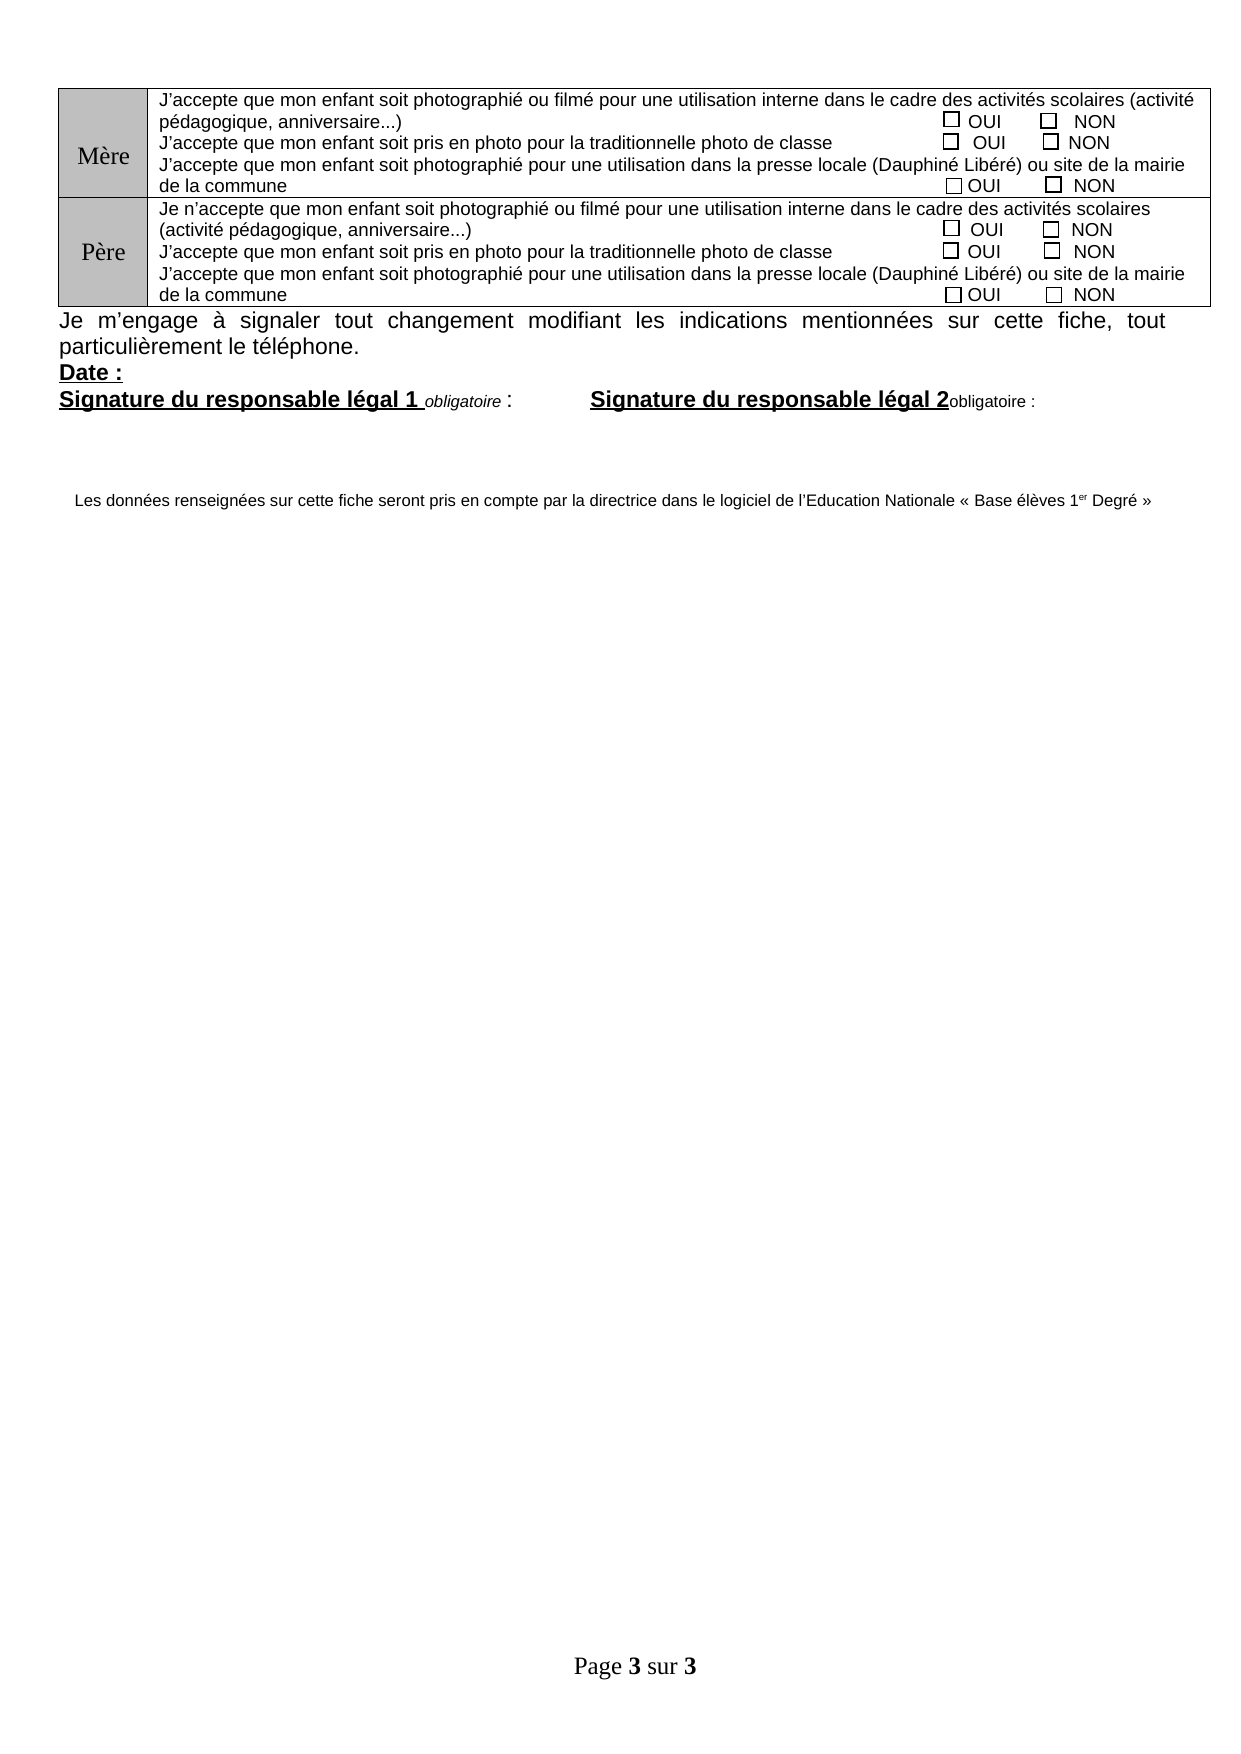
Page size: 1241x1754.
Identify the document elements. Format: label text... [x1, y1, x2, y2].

table_cell Père [59, 198, 147, 306]
text Date : [59, 359, 1166, 386]
text Les données renseignées sur cette fiche seront pris en compte par la directrice dans le logiciel de l’Education Nationale « Base élèves 1er Degré » [59, 491, 1166, 510]
text Signature du responsable légal 1 obligatoire : Signature du responsable légal 2obligatoire : [59, 386, 1166, 412]
text Je m’engage à signaler tout changement modifiant les indications mentionnées sur cette fiche, tout particulièrement le téléphone. [59, 307, 1166, 359]
table_header J’accepte que mon enfant soit photographié ou filmé pour une utilisation interne dans le cadre des activités scolaires (activité pédagogique, anniversaire...) OUI NON J’accepte que mon enfant soit pris en photo pour la traditionnelle photo de classe OUI NON J’accepte que mon enfant soit photographié pour une utilisation dans la presse locale (Dauphiné Libéré) ou site de la mairie de la commune OUI NON [148, 89, 1210, 197]
table_cell Je n’accepte que mon enfant soit photographié ou filmé pour une utilisation interne dans le cadre des activités scolaires (activité pédagogique, anniversaire...) OUI NON J’accepte que mon enfant soit pris en photo pour la traditionnelle photo de classe OUI NON J’accepte que mon enfant soit photographié pour une utilisation dans la presse locale (Dauphiné Libéré) ou site de la mairie de la commune OUI NON [148, 198, 1210, 306]
table_header Mère [59, 89, 147, 197]
